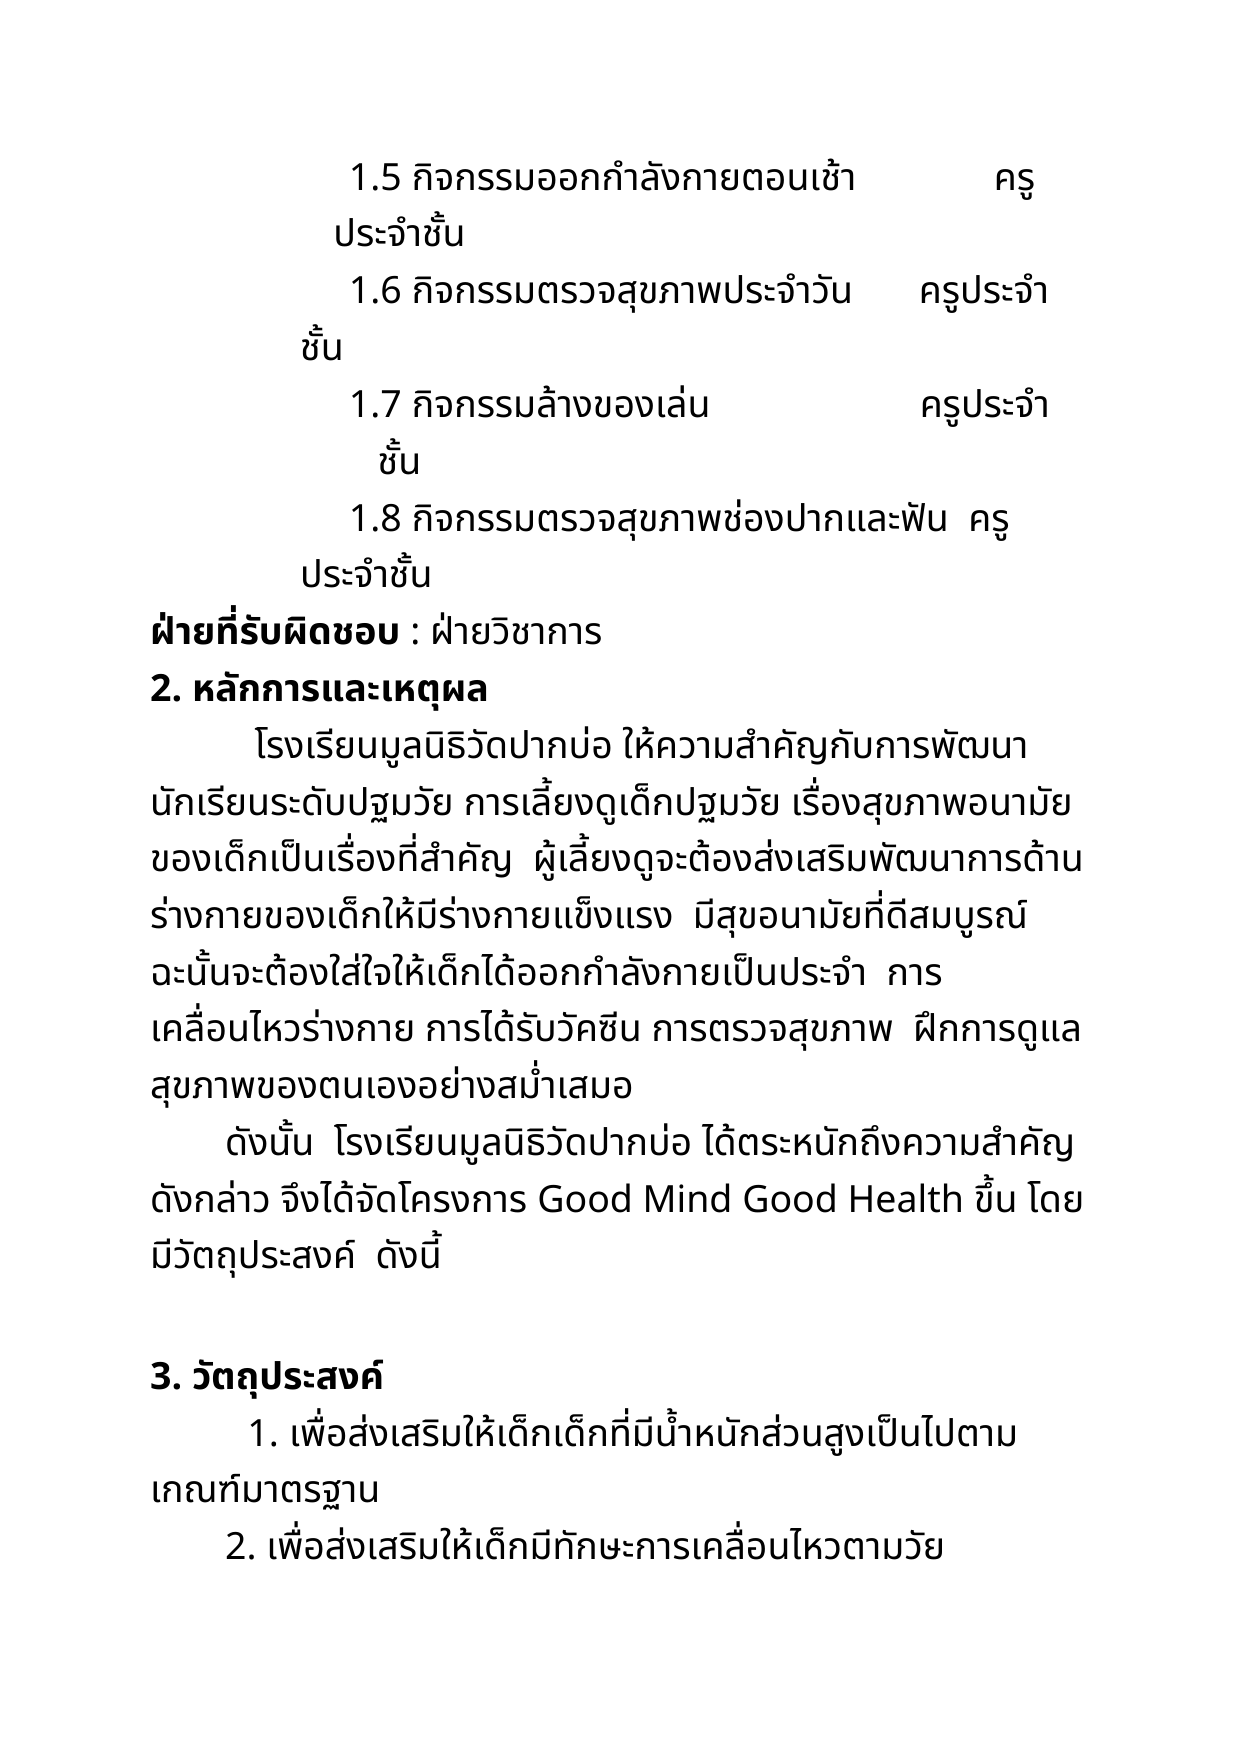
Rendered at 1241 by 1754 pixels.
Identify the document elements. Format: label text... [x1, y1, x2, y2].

text 1.7 กิจกรรมล้างของเล่น ครูประจำชั้น [300, 377, 1090, 491]
text โรงเรียนมูลนิธิวัดปากบ่อ ให้ความสำคัญกับการพัฒนานักเรียนระดับปฐมวัย การเลี้ยงดูเด็กปฐมวัย เรื่องสุขภาพอนามัยของเด็กเป็นเรื่องที่สำคัญ ผู้เลี้ยงดูจะต้องส่งเสริมพัฒนาการด้านร่างกายของเด็กให้มีร่างกายแข็งแรง มีสุขอนามัยที่ดีสมบูรณ์ ฉะนั้นจะต้องใส่ใจให้เด็กได้ออกกำลังกายเป็นประจำ การเคลื่อนไหวร่างกาย การได้รับวัคซีน การตรวจสุขภาพ ฝึกการดูแลสุขภาพของตนเองอย่างสม่ำเสมอ [150, 718, 1090, 1115]
text 2. หลักการและเหตุผล [150, 662, 1090, 718]
text 1.8 กิจกรรมตรวจสุขภาพช่องปากและฟัน ครูประจำชั้น [300, 491, 1090, 604]
text 3. วัตถุประสงค์ [150, 1349, 1090, 1406]
text 1.6 กิจกรรมตรวจสุขภาพประจำวัน ครูประจำชั้น [300, 264, 1090, 377]
text 1.5 กิจกรรมออกกำลังกายตอนเช้า ครูประจำชั้น [300, 150, 1090, 264]
text ดังนั้น โรงเรียนมูลนิธิวัดปากบ่อ ได้ตระหนักถึงความสำคัญดังกล่าว จึงได้จัดโครงการ Good Mind Good Health ขึ้น โดยมีวัตถุประสงค์ ดังนี้ [150, 1115, 1090, 1286]
text 2. เพื่อส่งเสริมให้เด็กมีทักษะการเคลื่อนไหวตามวัย [150, 1520, 1090, 1577]
text 1. เพื่อส่งเสริมให้เด็กเด็กที่มีน้ำหนักส่วนสูงเป็นไปตามเกณฑ์มาตรฐาน [150, 1406, 1090, 1520]
text ฝ่ายที่รับผิดชอบ : ฝ่ายวิชาการ [150, 604, 1090, 662]
